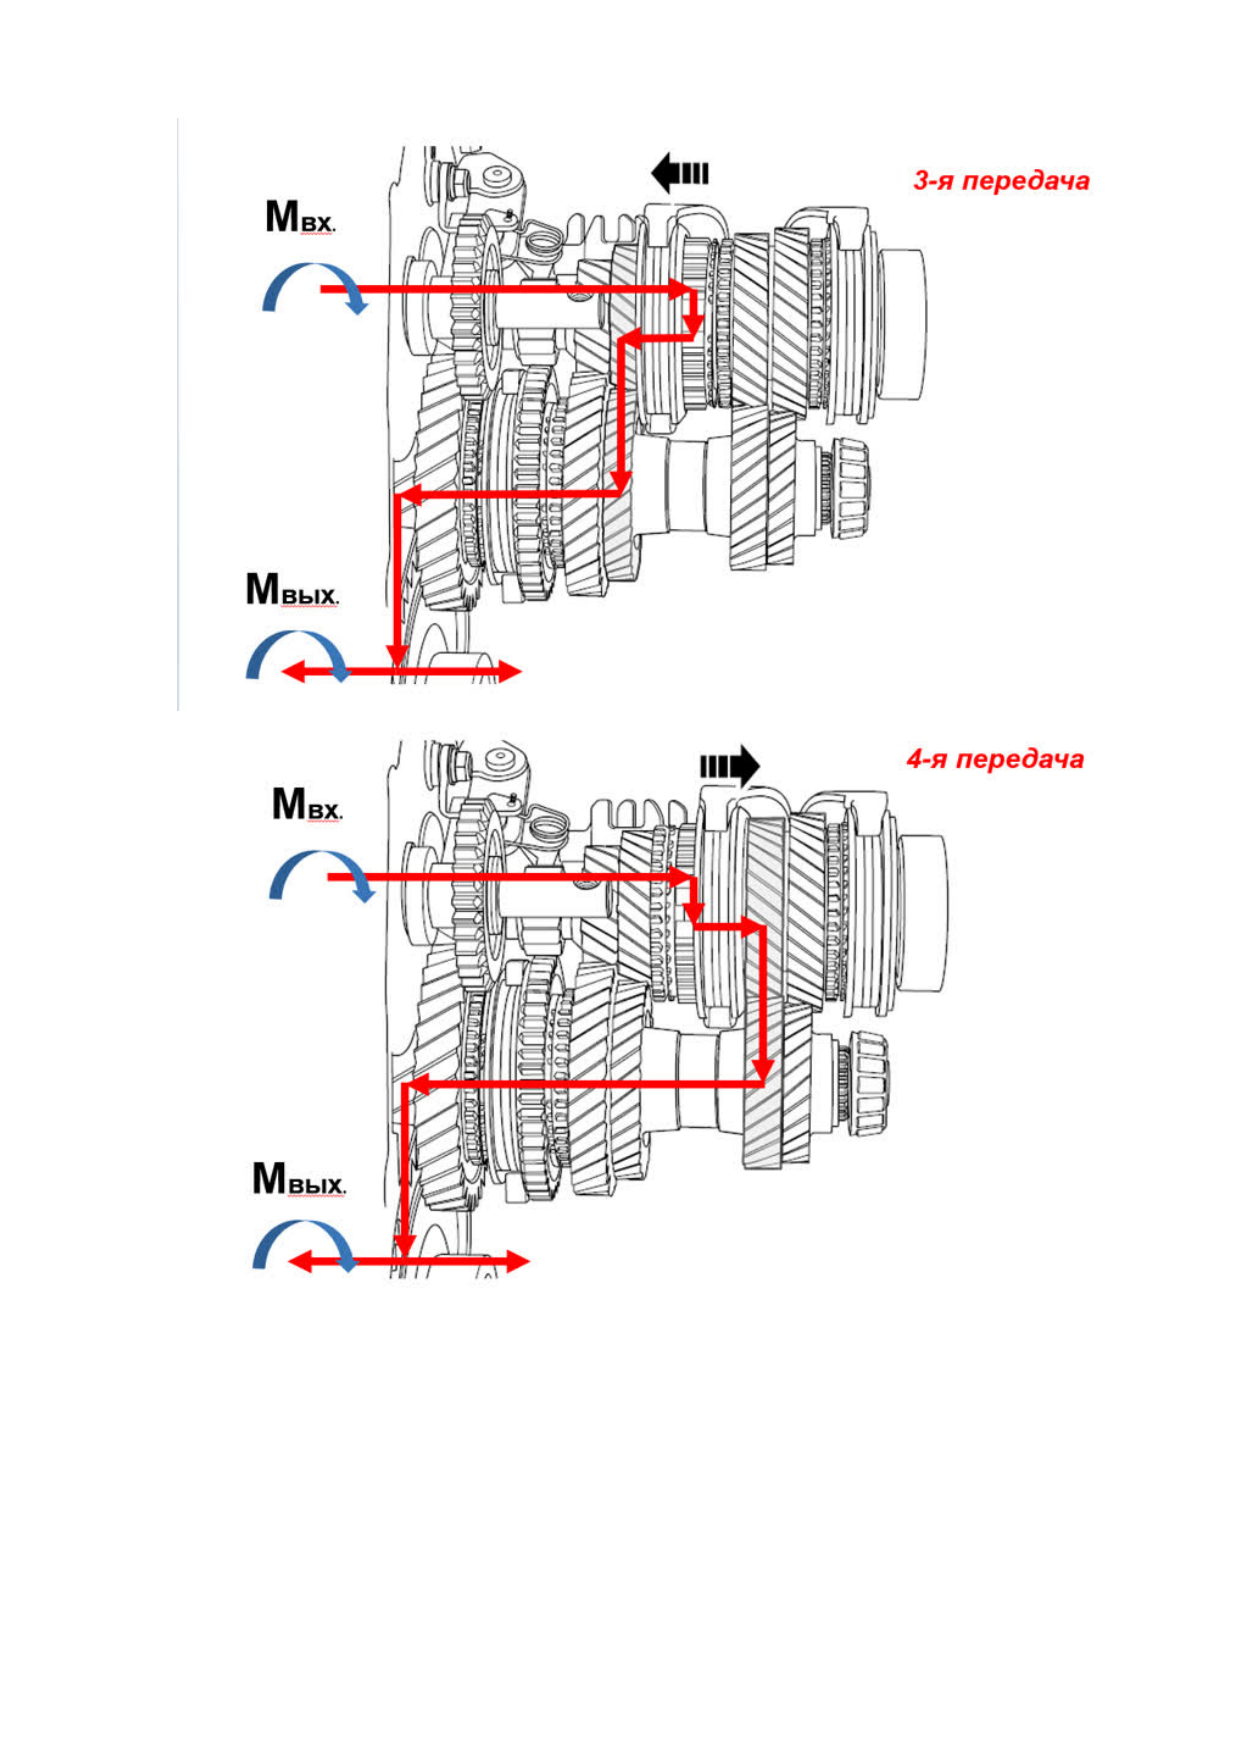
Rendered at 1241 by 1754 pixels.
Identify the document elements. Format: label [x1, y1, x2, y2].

picture [177, 118, 1152, 711]
picture [177, 712, 1152, 1310]
